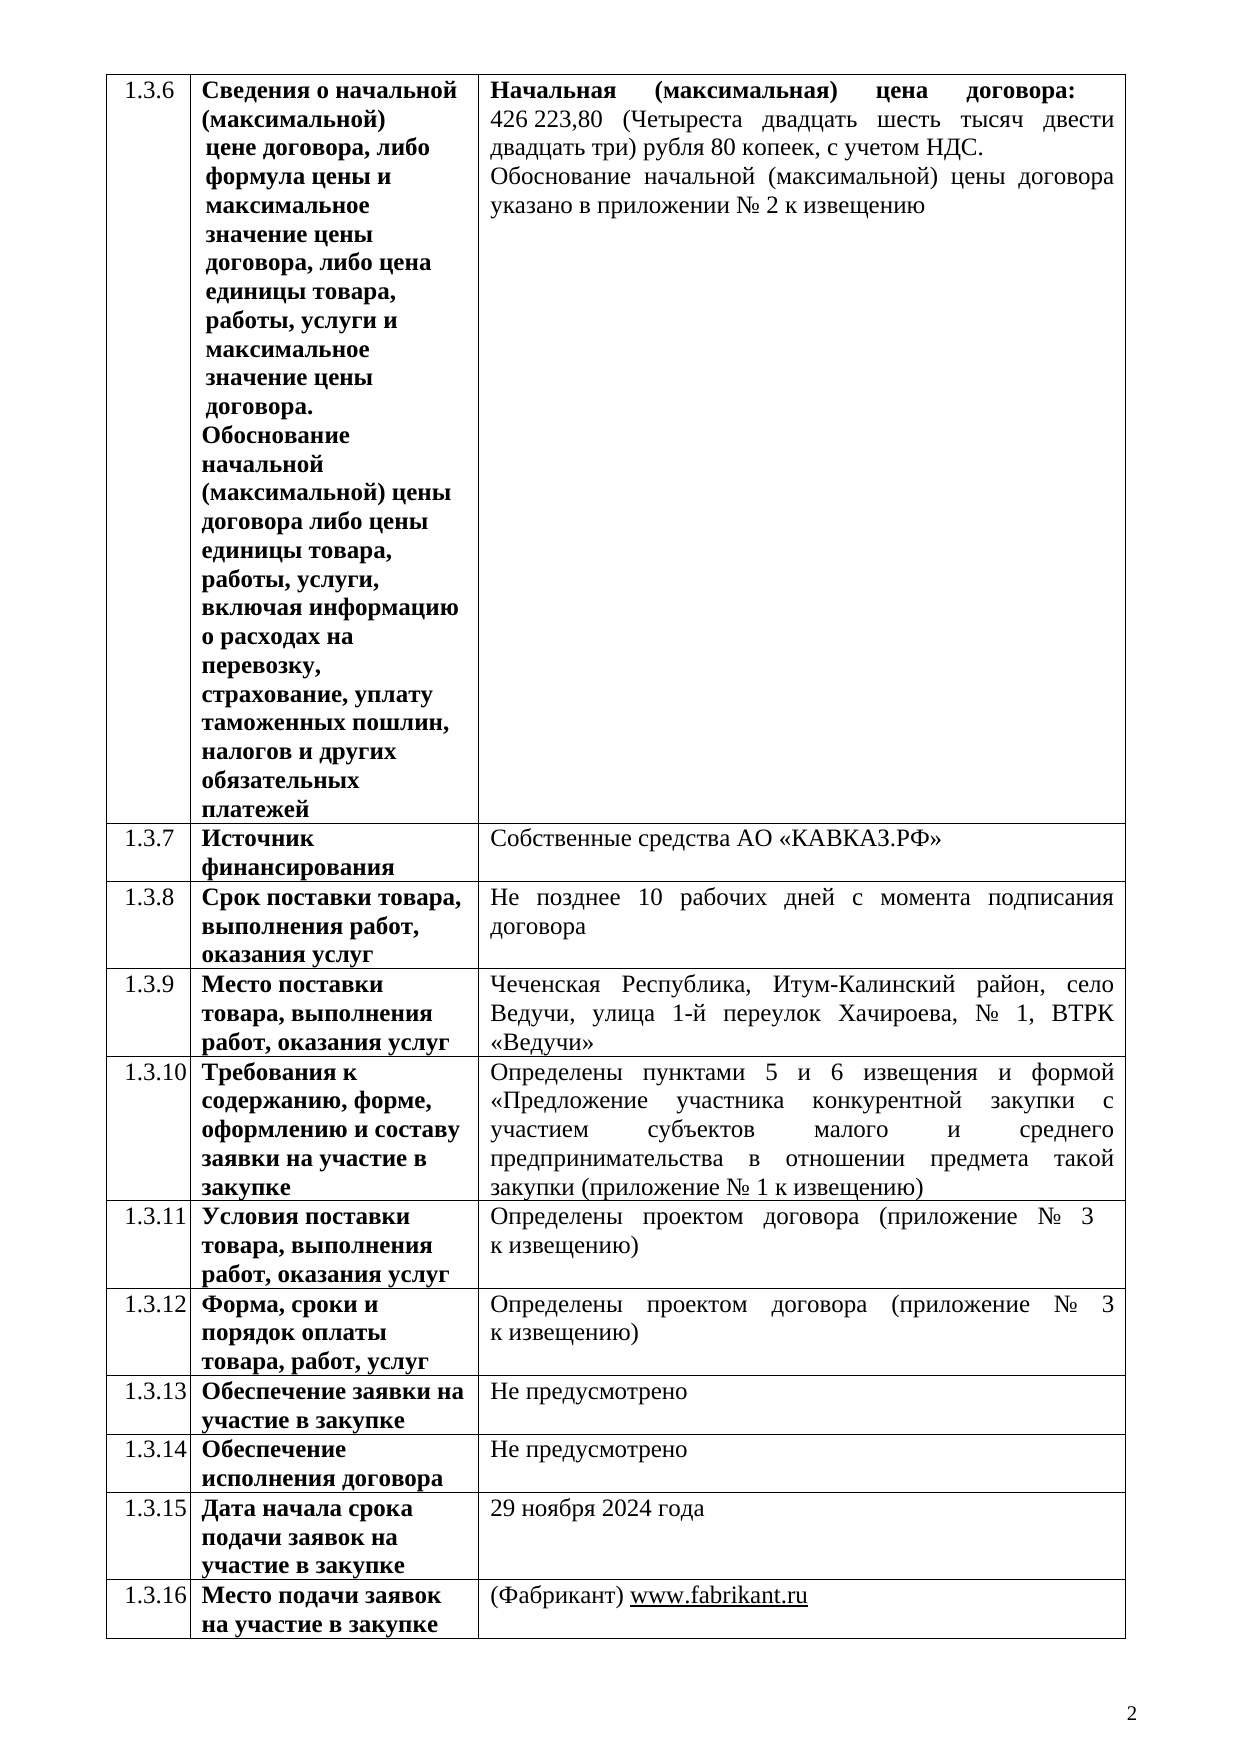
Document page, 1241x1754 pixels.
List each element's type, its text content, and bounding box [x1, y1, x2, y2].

table_cell [107, 1289, 190, 1375]
table_cell Не предусмотрено [479, 1435, 1125, 1492]
table_cell Форма, сроки и порядок оплаты товара, работ, услуг [191, 1289, 478, 1375]
table_cell Обеспечение заявки на участие в закупке [191, 1376, 478, 1433]
table_cell Источник финансирования [191, 824, 478, 881]
table_cell 29 ноября 2024 года [479, 1493, 1125, 1579]
table_cell Собственные средства АО «КАВКАЗ.РФ» [479, 824, 1125, 881]
table_cell Определены пунктами 5 и 6 извещения и формой «Предложение участника конкурентной закупки с участием субъектов малого и среднего предпринимательства в отношении предмета такой закупки (приложение № 1 к извещению) [479, 1057, 1125, 1200]
table_cell Определены проектом договора (приложение № 3 к извещению) [479, 1289, 1125, 1375]
table_cell Не позднее 10 рабочих дней с момента подписания договора [479, 882, 1125, 968]
table_cell [107, 1580, 190, 1638]
table_cell Место подачи заявок на участие в закупке [191, 1580, 478, 1638]
table_cell Срок поставки товара, выполнения работ, оказания услуг [191, 882, 478, 968]
table_cell Не предусмотрено [479, 1376, 1125, 1433]
table_cell [107, 1201, 190, 1288]
table_cell [107, 882, 190, 968]
table_cell [107, 969, 190, 1056]
table_cell [107, 1057, 190, 1200]
table_cell Сведения о начальной (максимальной) цене договора, либо формула цены и максимальное значение цены договора, либо цена единицы товара, работы, услуги и максимальное значение цены договора. Обоснование начальной (максимальной) цены договора либо цены единицы товара, работы, услуги, включая информацию о расходах на перевозку, страхование, уплату таможенных пошлин, налогов и других обязательных платежей [191, 75, 478, 822]
table_cell Место поставки товара, выполнения работ, оказания услуг [191, 969, 478, 1056]
table_cell Начальная (максимальная) цена договора: 426 223,80 (Четыреста двадцать шесть тысяч двести двадцать три) рубля 80 копеек, с учетом НДС. Обоснование начальной (максимальной) цены договора указано в приложении № 2 к извещению [479, 75, 1125, 822]
table_cell Дата начала срока подачи заявок на участие в закупке [191, 1493, 478, 1579]
table_cell Требования к содержанию, форме, оформлению и составу заявки на участие в закупке [191, 1057, 478, 1200]
table_cell Определены проектом договора (приложение № 3 к извещению) [479, 1201, 1125, 1288]
table_cell Обеспечение исполнения договора [191, 1435, 478, 1492]
table_cell [107, 75, 190, 822]
table_cell (Фабрикант) www.fabrikant.ru [479, 1580, 1125, 1638]
table_cell Чеченская Республика, Итум-Калинский район, село Ведучи, улица 1-й переулок Хачироева, № 1, ВТРК «Ведучи» [479, 969, 1125, 1056]
table_cell Условия поставки товара, выполнения работ, оказания услуг [191, 1201, 478, 1288]
table_cell [107, 1435, 190, 1492]
table_cell [107, 824, 190, 881]
table_cell [107, 1493, 190, 1579]
table_cell [107, 1376, 190, 1433]
